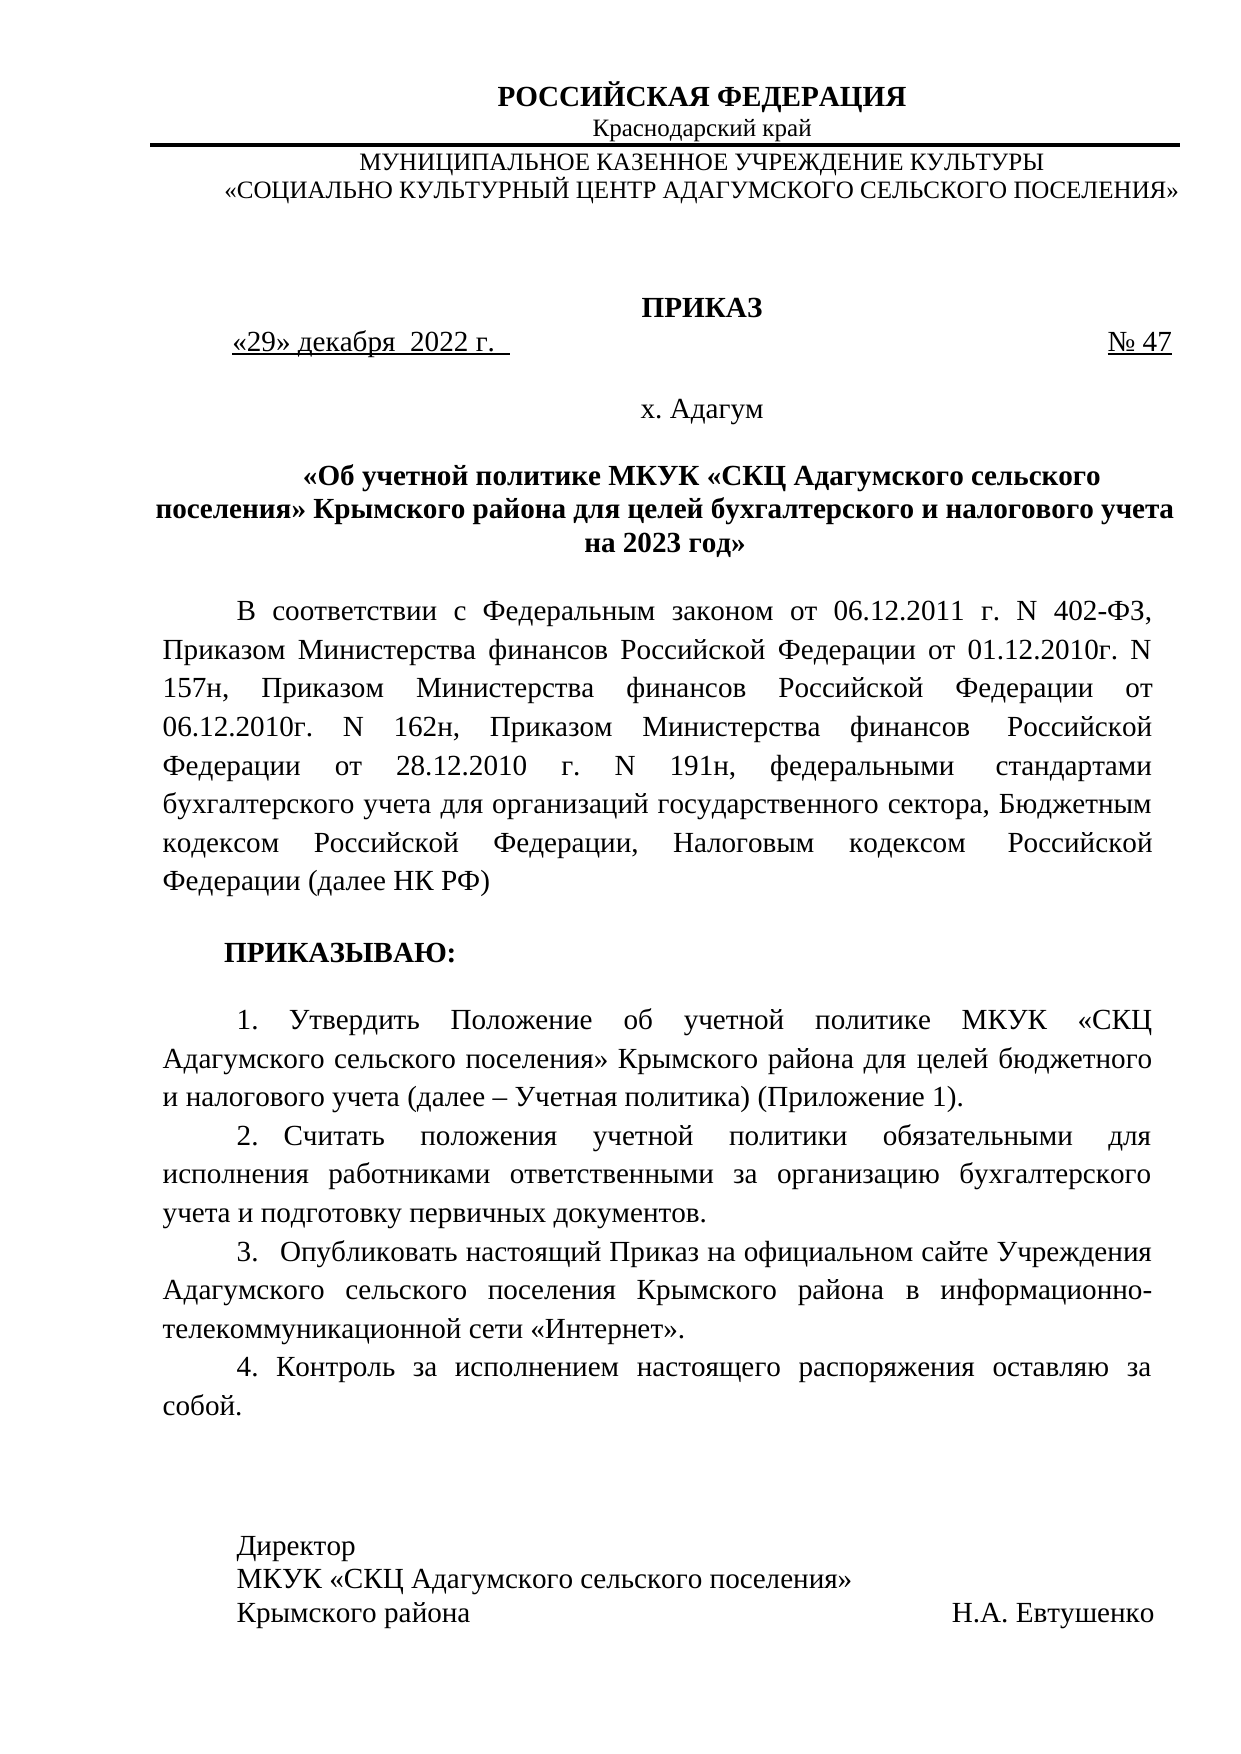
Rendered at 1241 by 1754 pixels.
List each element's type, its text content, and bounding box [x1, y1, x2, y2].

list Опубликовать настоящий Приказ на официальном сайте Учреждения Адагумского сельского поселения Крымского района в информационно-телекоммуникационной сети «Интернет». [162, 1234, 1152, 1344]
text В соответствии с Федеральным законом от 06.12.2011 г. N 402-ФЗ, Приказом Министерства финансов Российской Федерации от 01.12.2010г. N 157н, Приказом Министерства финансов Российской Федерации от 06.12.2010г. N 162н, Приказом Министерства финансов Российской Федерации от 28.12.2010 г. N 191н, федеральными стандартами бухгалтерского учета для организаций государственного сектора, Бюджетным кодексом Российской Федерации, Налоговым кодексом Российской Федерации (далее НК РФ) [162, 593, 1152, 897]
text ПРИКАЗЫВАЮ: [150, 935, 1180, 969]
text ПРИКАЗ [150, 290, 1180, 324]
text МКУК «СКЦ Адагумского сельского поселения» [162, 1561, 1180, 1595]
text Директор [162, 1528, 1180, 1561]
list Утвердить Положение об учетной политике МКУК «СКЦ Адагумского сельского поселения» Крымского района для целей бюджетного и налогового учета (далее – Учетная политика) (Приложение 1). [162, 1002, 1152, 1113]
text РОССИЙСКАЯ ФЕДЕРАЦИЯ [150, 79, 1180, 113]
list Считать положения учетной политики обязательными для исполнения работниками ответственными за организацию бухгалтерского учета и подготовку первичных документов. [162, 1118, 1152, 1229]
text Крымского района Н.А. Евтушенко [162, 1595, 1180, 1628]
list Контроль за исполнением настоящего распоряжения оставляю за собой. [162, 1349, 1151, 1421]
text х. Адагум [150, 391, 1180, 424]
text «СОЦИАЛЬНО КУЛЬТУРНЫЙ ЦЕНТР АДАГУМСКОГО СЕЛЬСКОГО ПОСЕЛЕНИЯ» [150, 175, 1180, 204]
text «29» декабря 2022 г. № 47 [150, 324, 1180, 357]
text МУНИЦИПАЛЬНОЕ КАЗЕННОЕ УЧРЕЖДЕНИЕ КУЛЬТУРЫ [150, 147, 1180, 175]
text «Об учетной политике МКУК «СКЦ Адагумского сельского поселения» Крымского района для целей бухгалтерского и налогового учета на 2023 год» [150, 458, 1180, 559]
text Краснодарский край [150, 113, 1180, 143]
